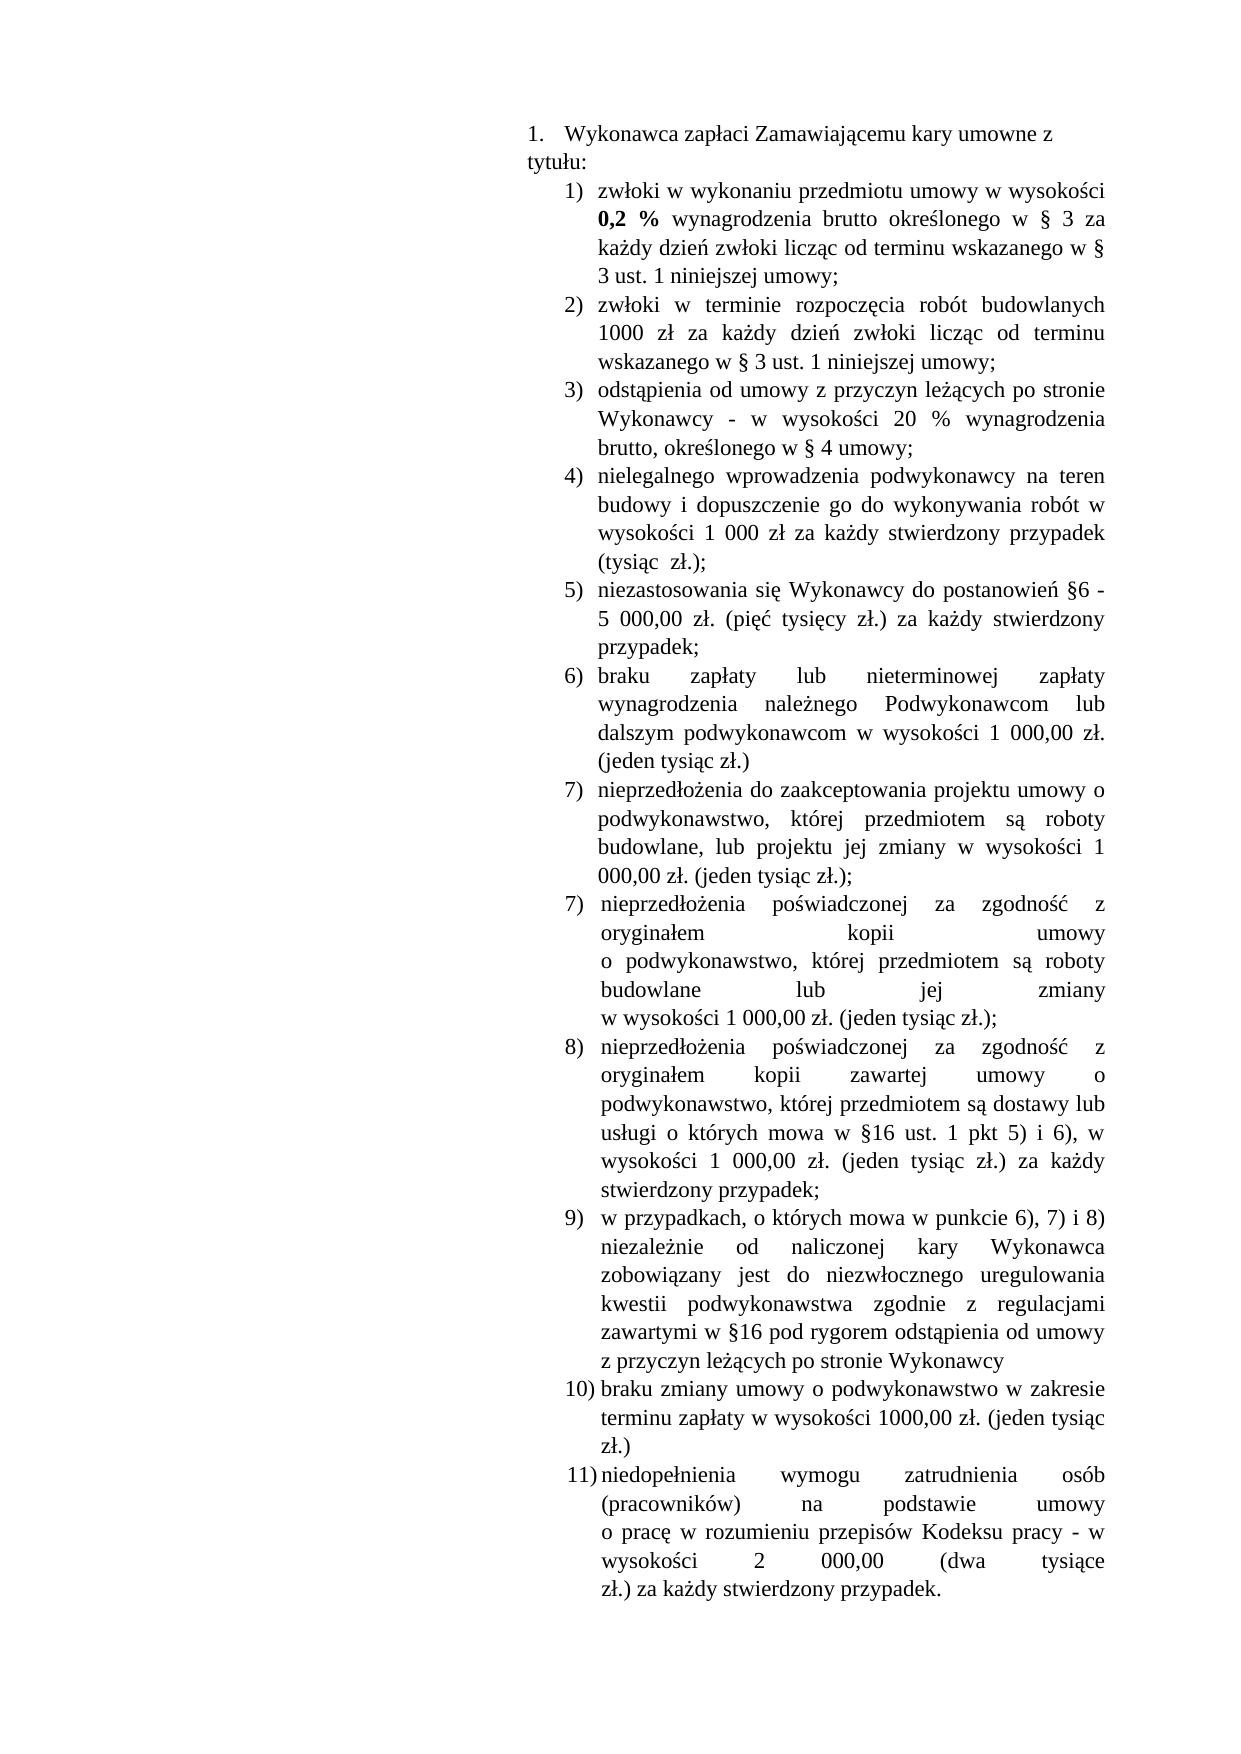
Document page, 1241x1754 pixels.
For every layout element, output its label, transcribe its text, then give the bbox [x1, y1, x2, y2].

list niezastosowania się Wykonawcy do postanowień §6 - 5 000,00 zł. (pięć tysięcy zł.) za każdy stwierdzony przypadek; [564, 575, 1106, 661]
text 11) niedopełnienia wymogu zatrudnienia osób (pracowników) na podstawie umowy o pracę w rozumieniu przepisów Kodeksu pracy - w wysokości 2 000,00 (dwa tysiące zł.) za każdy stwierdzony przypadek. [567, 1460, 1106, 1602]
list nielegalnego wprowadzenia podwykonawcy na teren budowy i dopuszczenie go do wykonywania robót w wysokości 1 000 zł za każdy stwierdzony przypadek (tysiąc zł.); [564, 461, 1106, 575]
text 7) nieprzedłożenia poświadczonej za zgodność z oryginałem kopii umowy o podwykonawstwo, której przedmiotem są roboty budowlane lub jej zmiany w wysokości 1 000,00 zł. (jeden tysiąc zł.); [564, 889, 1106, 1032]
list zwłoki w wykonaniu przedmiotu umowy w wysokości 0,2 % wynagrodzenia brutto określonego w § 3 za każdy dzień zwłoki licząc od terminu wskazanego w § 3 ust. 1 niniejszej umowy; [564, 175, 1106, 289]
list braku zmiany umowy o podwykonawstwo w zakresie terminu zapłaty w wysokości 1000,00 zł. (jeden tysiąc zł.) [564, 1374, 1106, 1460]
list nieprzedłożenia do zaakceptowania projektu umowy o podwykonawstwo, której przedmiotem są roboty budowlane, lub projektu jej zmiany w wysokości 1 000,00 zł. (jeden tysiąc zł.); [564, 775, 1106, 889]
text 1. Wykonawca zapłaci Zamawiającemu kary umowne z tytułu: [527, 118, 1106, 175]
list zwłoki w terminie rozpoczęcia robót budowlanych 1000 zł za każdy dzień zwłoki licząc od terminu wskazanego w § 3 ust. 1 niniejszej umowy; [564, 289, 1106, 375]
list nieprzedłożenia poświadczonej za zgodność z oryginałem kopii zawartej umowy o podwykonawstwo, której przedmiotem są dostawy lub usługi o których mowa w §16 ust. 1 pkt 5) i 6), w wysokości 1 000,00 zł. (jeden tysiąc zł.) za każdy stwierdzony przypadek; [564, 1032, 1106, 1203]
list w przypadkach, o których mowa w punkcie 6), 7) i 8) niezależnie od naliczonej kary Wykonawca zobowiązany jest do niezwłocznego uregulowania kwestii podwykonawstwa zgodnie z regulacjami zawartymi w §16 pod rygorem odstąpienia od umowy z przyczyn leżących po stronie Wykonawcy [564, 1203, 1106, 1374]
list odstąpienia od umowy z przyczyn leżących po stronie Wykonawcy - w wysokości 20 % wynagrodzenia brutto, określonego w § 4 umowy; [564, 375, 1106, 461]
list braku zapłaty lub nieterminowej zapłaty wynagrodzenia należnego Podwykonawcom lub dalszym podwykonawcom w wysokości 1 000,00 zł. (jeden tysiąc zł.) [564, 661, 1106, 775]
